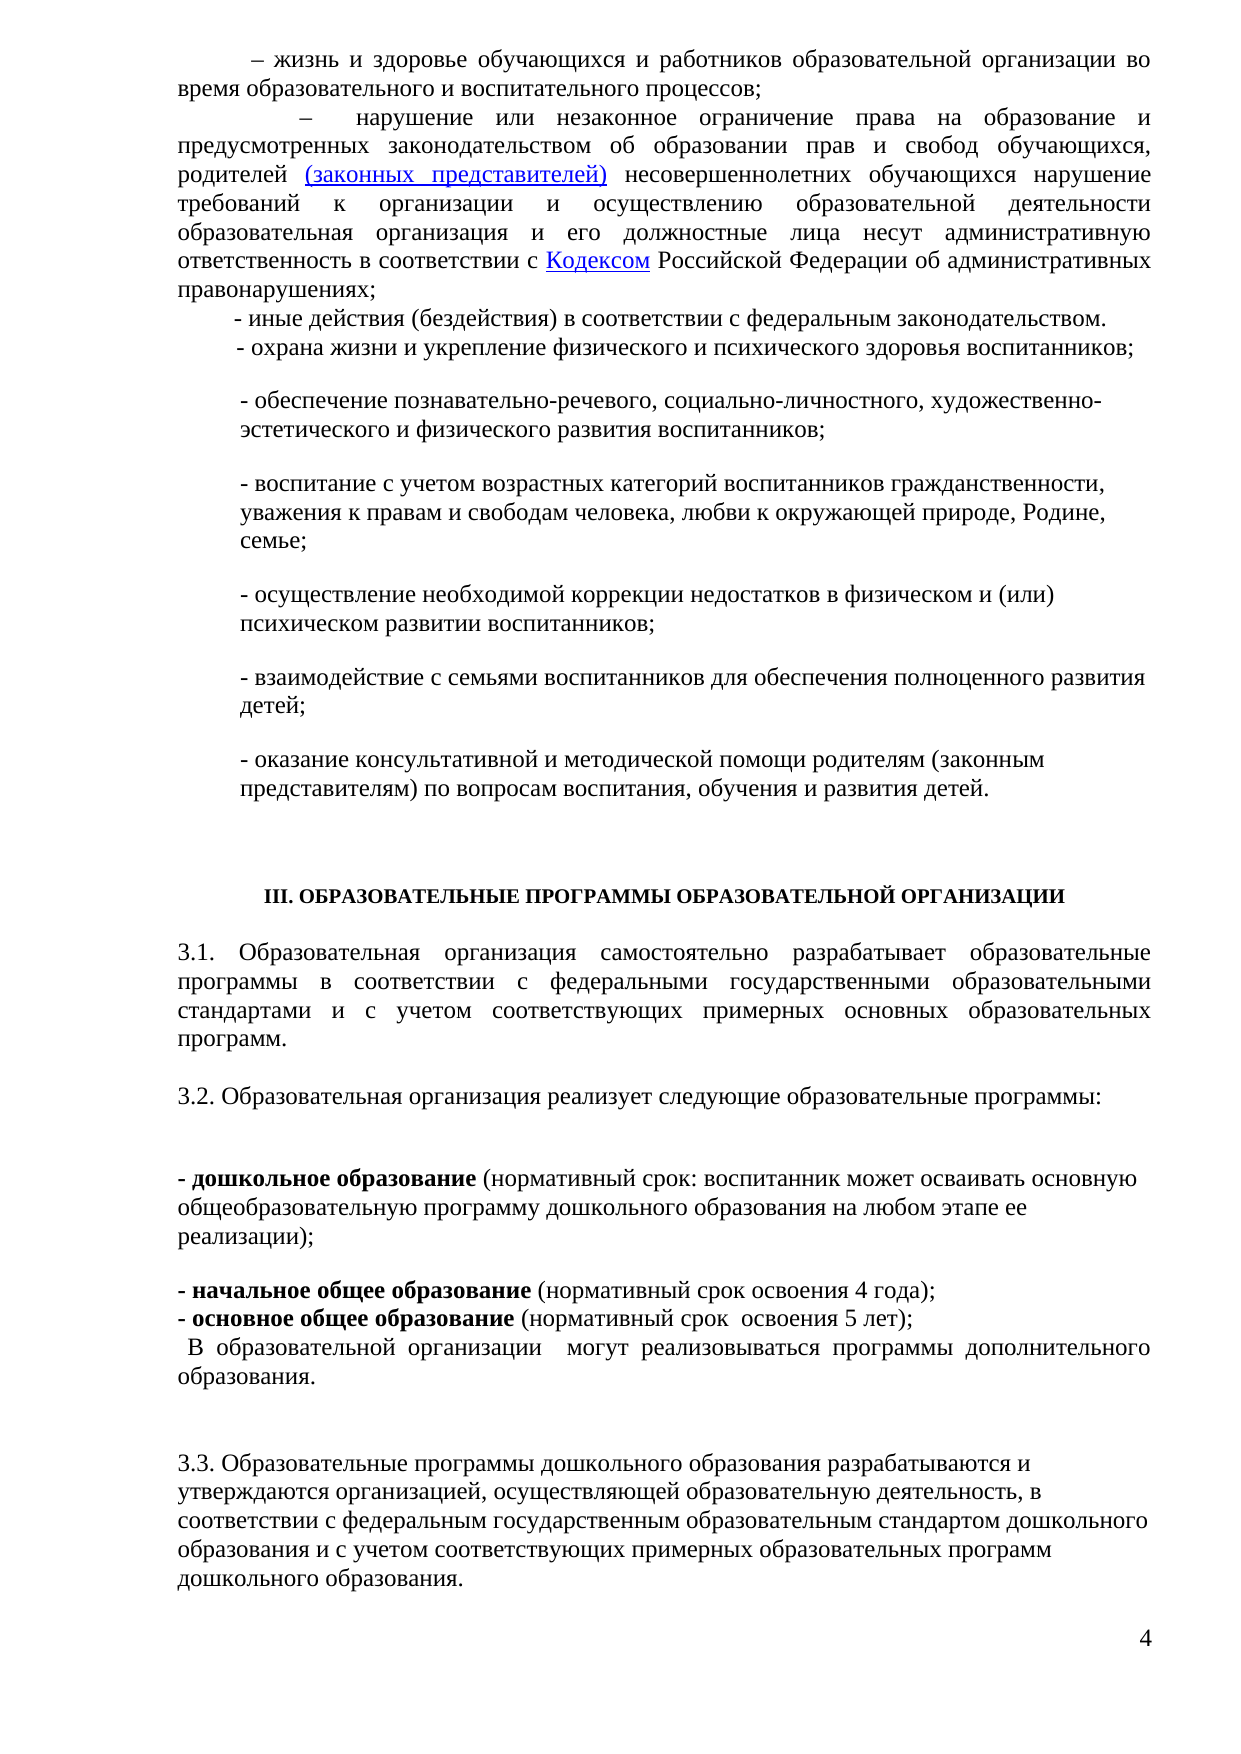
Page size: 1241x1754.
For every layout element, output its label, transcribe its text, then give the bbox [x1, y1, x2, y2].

text – жизнь и здоровье обучающихся и работников образовательной организации во время образовательного и воспитательного процессов; [177, 44, 1152, 102]
text 3.2. Образовательная организация реализует следующие образовательные программы: [177, 1081, 1152, 1110]
text - иные действия (бездействия) в соответствии с федеральным законодательством. [177, 303, 1152, 332]
text III. ОБРАЗОВАТЕЛЬНЫЕ ПРОГРАММЫ ОБРАЗОВАТЕЛЬНОЙ ОРГАНИЗАЦИИ [177, 884, 1152, 908]
text - взаимодействие с семьями воспитанников для обеспечения полноценного развития детей; [240, 662, 1152, 719]
text - охрана жизни и укрепление физического и психического здоровья воспитанников; [236, 332, 1152, 361]
text - начальное общее образование (нормативный срок освоения 4 года); [177, 1275, 1152, 1303]
text - воспитание с учетом возрастных категорий воспитанников гражданственности, уважения к правам и свободам человека, любви к окружающей природе, Родине, семье; [240, 468, 1152, 554]
text 3.3. Образовательные программы дошкольного образования разрабатываются и утверждаются организацией, осуществляющей образовательную деятельность, в соответствии с федеральным государственным образовательным стандартом дошкольного образования и с учетом соответствующих примерных образовательных программ дошкольного образования. [177, 1448, 1152, 1591]
text - основное общее образование (нормативный срок освоения 5 лет); [177, 1303, 1152, 1332]
text - осуществление необходимой коррекции недостатков в физическом и (или) психическом развитии воспитанников; [240, 579, 1152, 637]
text - обеспечение познавательно-речевого, социально-личностного, художественно-эстетического и физического развития воспитанников; [240, 386, 1152, 443]
text В образовательной организации могут реализовываться программы дополнительного образования. [162, 1332, 1152, 1390]
text 3.1. Образовательная организация самостоятельно разрабатывает образовательные программы в соответствии с федеральными государственными образовательными стандартами и с учетом соответствующих примерных основных образовательных программ. [177, 937, 1152, 1052]
text - дошкольное образование (нормативный срок: воспитанник может осваивать основную общеобразовательную программу дошкольного образования на любом этапе ее реализации); [177, 1163, 1152, 1250]
text – нарушение или незаконное ограничение права на образование и предусмотренных законодательством об образовании прав и свобод обучающихся, родителей (законных представителей) несовершеннолетних обучающихся нарушение требований к организации и осуществлению образовательной деятельности образовательная организация и его должностные лица несут административную ответственность в соответствии с Кодексом Российской Федерации об административных правонарушениях; [177, 102, 1152, 303]
text - оказание консультативной и методической помощи родителям (законным представителям) по вопросам воспитания, обучения и развития детей. [240, 744, 1152, 802]
